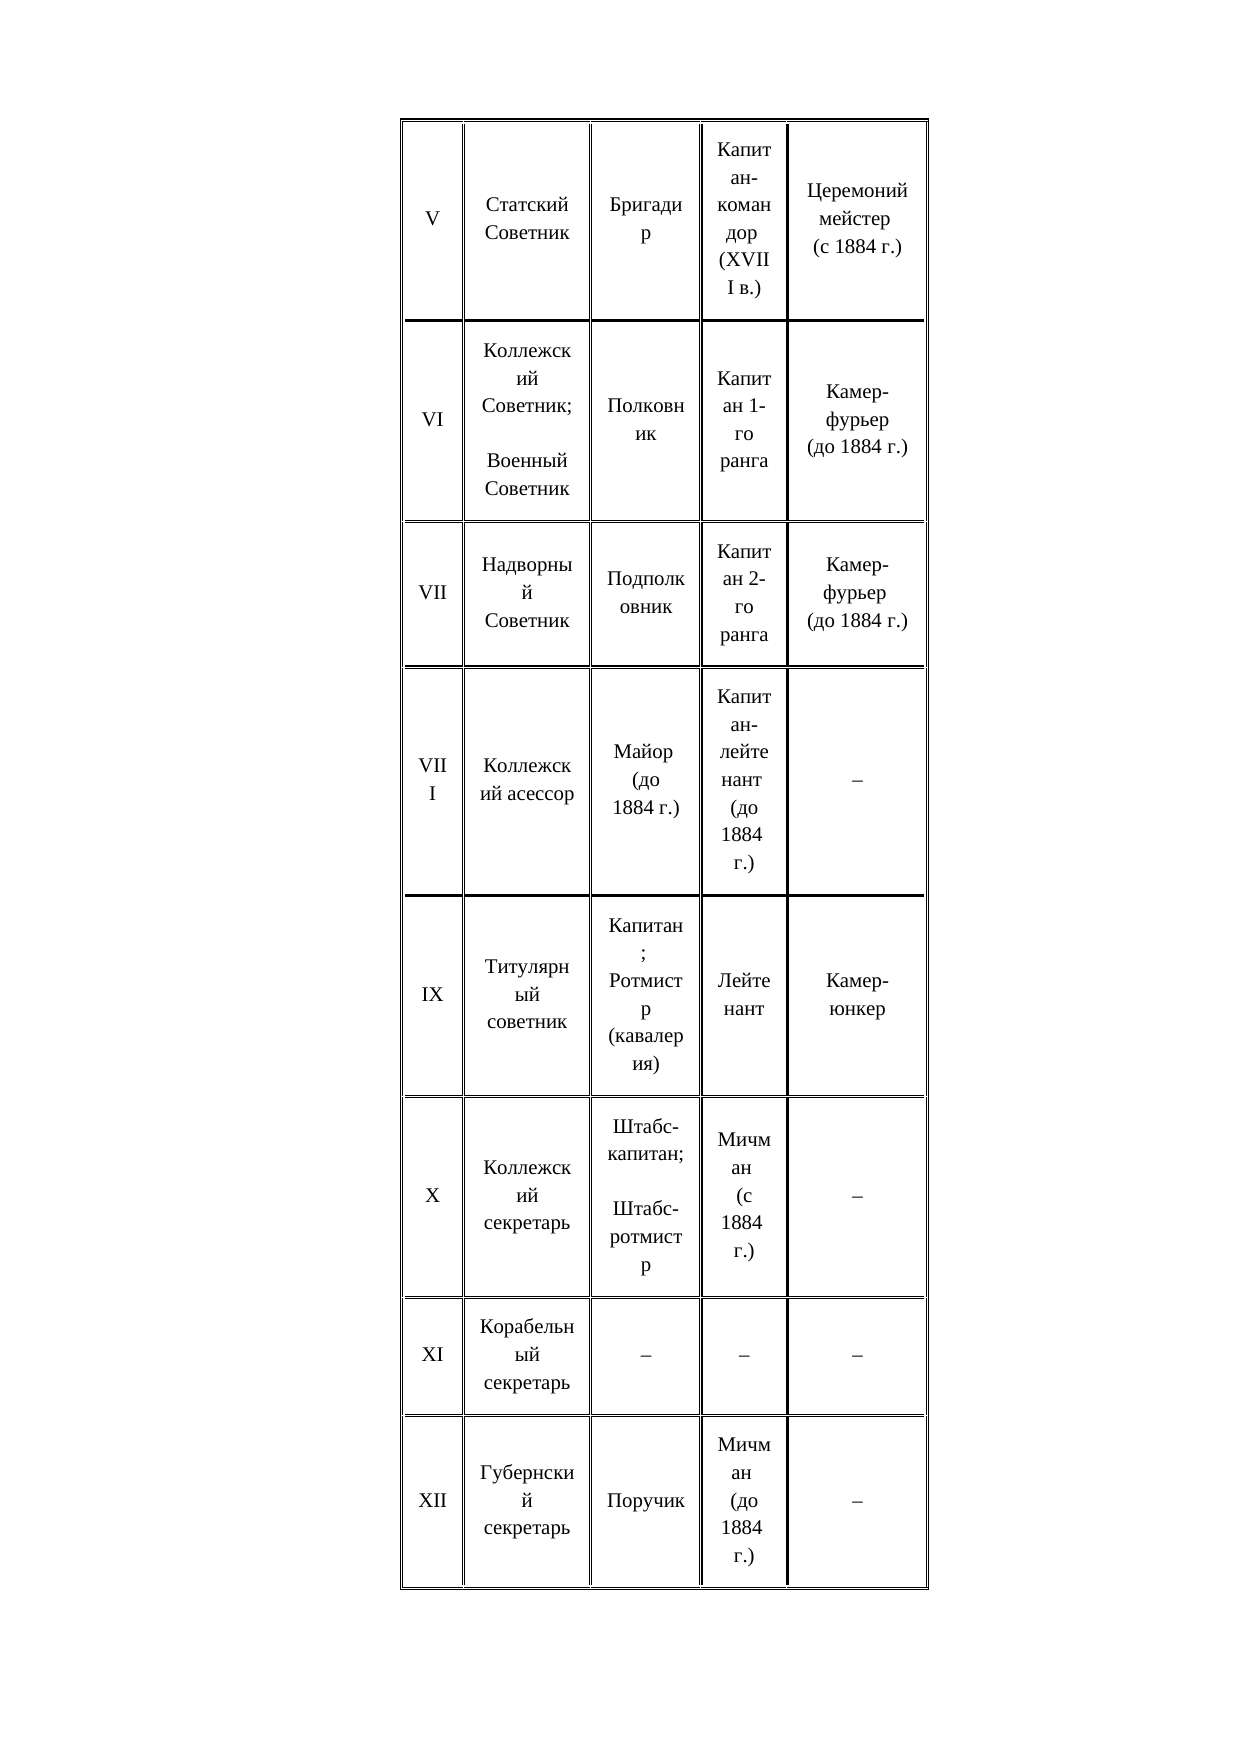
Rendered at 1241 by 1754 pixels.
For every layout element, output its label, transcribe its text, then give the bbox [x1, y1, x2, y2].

table_cell Корабельный секретарь [465, 1299, 589, 1413]
table_cell Церемониймейстер (с 1884 г.) [787, 122, 926, 319]
table_cell VIII [403, 665, 462, 894]
table_cell Камер-фурьер (до 1884 г.) [789, 319, 926, 520]
table_cell Мичман (до 1884 г.) [701, 1417, 787, 1587]
table_cell Поручик [591, 1414, 701, 1587]
table_cell XI [401, 1296, 463, 1413]
table_cell Мичман (с 1884 г.) [703, 1098, 786, 1296]
table_cell Коллежский асессор [465, 669, 589, 894]
table_cell Статский Советник [464, 122, 591, 319]
table_cell Штабс-капитан; Штабс-ротмистр [592, 1098, 699, 1296]
table_cell Камер-фурьер (до 1884 г.) [787, 520, 927, 665]
table_cell Капитан-лейтенант (до 1884 г.) [703, 669, 786, 894]
table_cell Титулярный советник [465, 897, 589, 1095]
table_cell X [401, 1095, 463, 1296]
table_cell Камер-юнкер [789, 894, 926, 1095]
table_cell VII [401, 520, 463, 665]
table_cell Губернский секретарь [464, 1417, 591, 1587]
table_cell Капитан-командор (XVIII в.) [701, 120, 787, 319]
table_cell Подполковник [592, 523, 699, 665]
table_cell IX [403, 894, 462, 1095]
table_cell Надворный Советник [465, 523, 589, 665]
table_cell – [789, 665, 926, 894]
table_cell Капитан; Ротмистр (кавалерия) [592, 897, 699, 1095]
table_cell – [703, 1299, 786, 1413]
table_cell Коллежский секретарь [465, 1098, 589, 1296]
table_cell Лейтенант [703, 897, 786, 1095]
table_cell – [787, 1414, 926, 1587]
table_cell – [787, 1095, 927, 1296]
table_cell Полковник [592, 322, 699, 520]
table_cell Капитан 1-го ранга [703, 322, 786, 520]
table_cell Капитан 2-го ранга [703, 523, 786, 665]
table_cell V [403, 122, 463, 319]
table_cell Коллежский Советник; Военный Советник [465, 322, 589, 520]
table_cell Бригадир [591, 120, 701, 319]
table_cell VI [403, 319, 462, 520]
table_cell Майор (до 1884 г.) [592, 669, 699, 894]
table_cell – [787, 1296, 927, 1413]
table_cell XII [403, 1414, 463, 1587]
table_cell – [592, 1299, 699, 1413]
